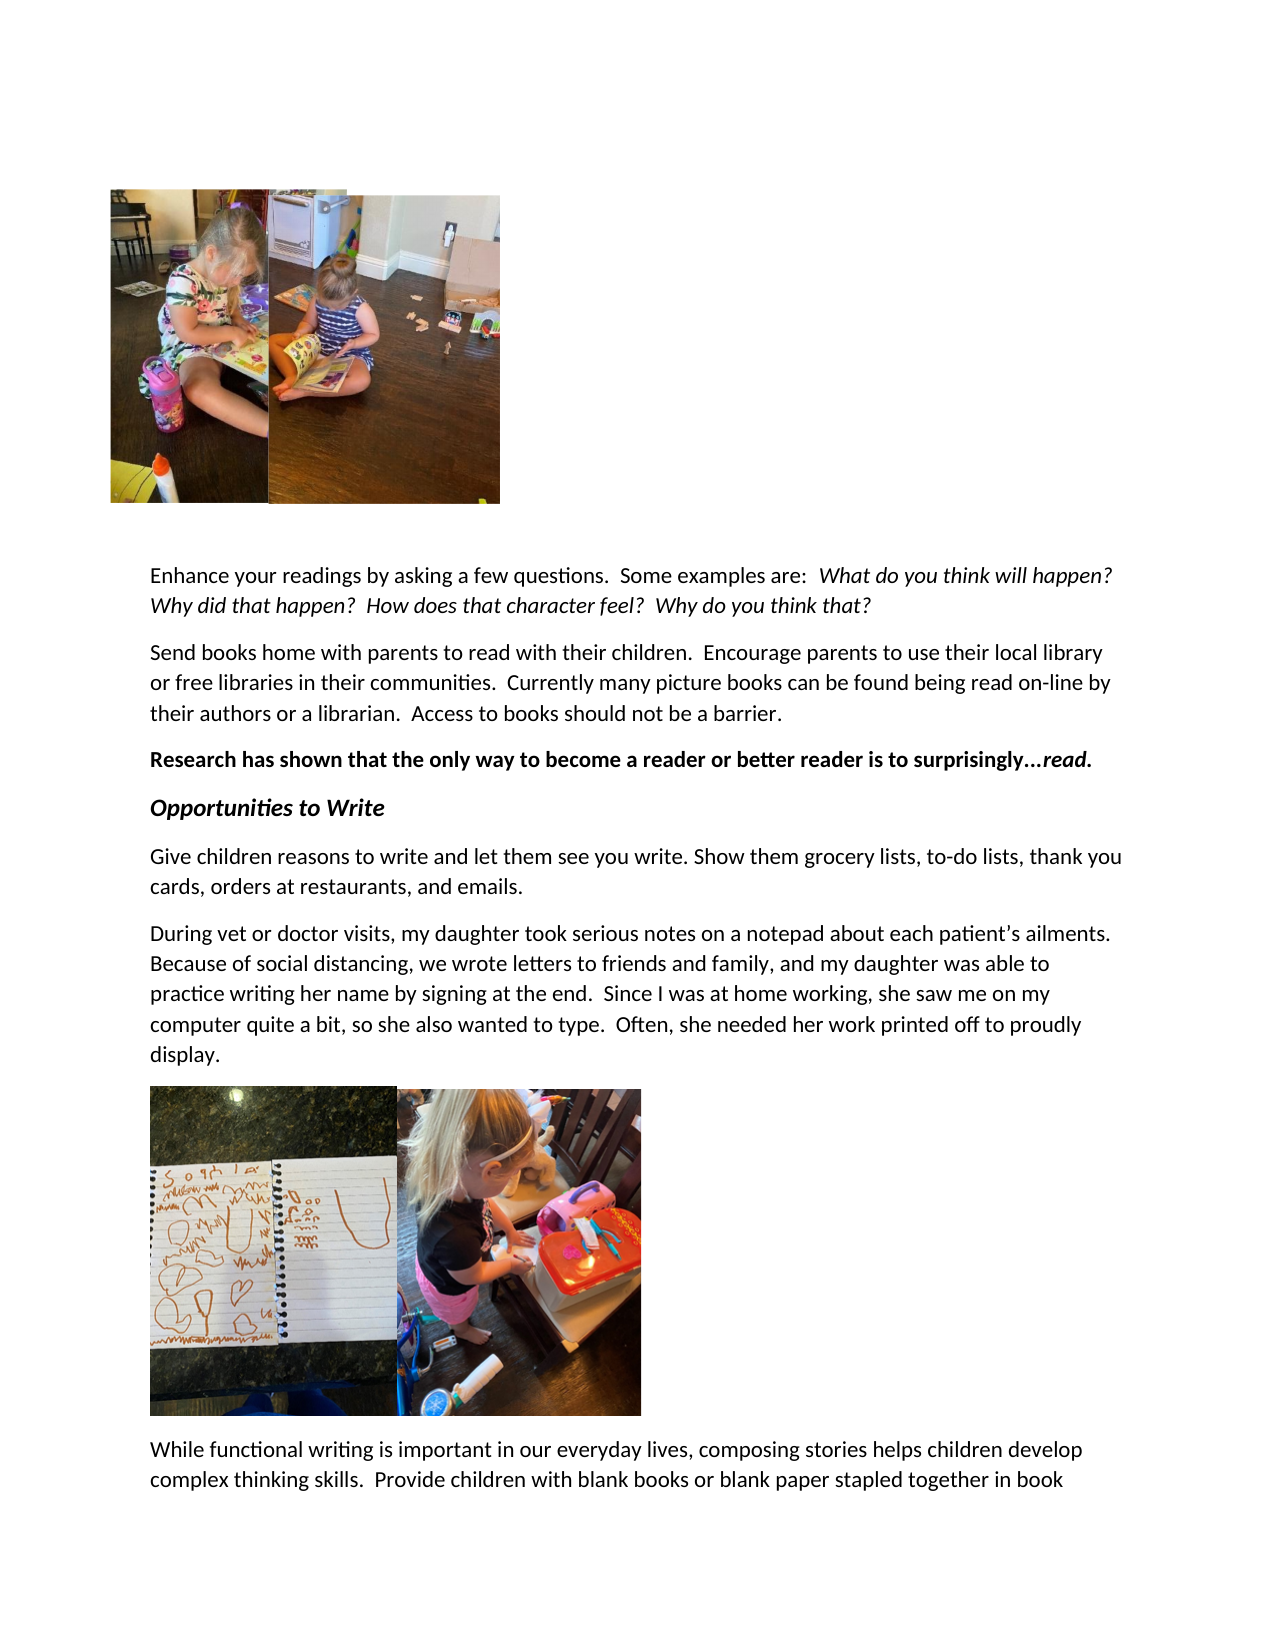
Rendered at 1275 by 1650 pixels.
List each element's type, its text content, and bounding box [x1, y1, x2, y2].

text Give children reasons to write and let them see you write. Show them grocery lists, to-do lists, thank you cards, orders at restaurants, and emails. [150, 842, 1125, 900]
picture [111, 190, 347, 503]
text Opportunities to Write [150, 792, 1125, 823]
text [150, 1435, 1125, 1493]
text Research has shown that the only way to become a reader or better reader is to surprisingly...read. [150, 746, 1125, 773]
text Send books home with parents to read with their children. Encourage parents to use their local library or free libraries in their communities. Currently many picture books can be found being read on-line by their authors or a librarian. Access to books should not be a barrier. [150, 638, 1125, 727]
text Enhance your readings by asking a few questions. Some examples are: What do you think will happen? Why did that happen? How does that character feel? Why do you think that? [150, 561, 1125, 619]
picture [150, 1086, 642, 1416]
text During vet or doctor visits, my daughter took serious notes on a notepad about each patient’s ailments. Because of social distancing, we wrote letters to friends and family, and my daughter was able to practice writing her name by signing at the end. Since I was at home working, she saw me on my computer quite a bit, so she also wanted to type. Often, she needed her work printed off to proudly display. [150, 919, 1125, 1068]
picture [269, 196, 500, 503]
